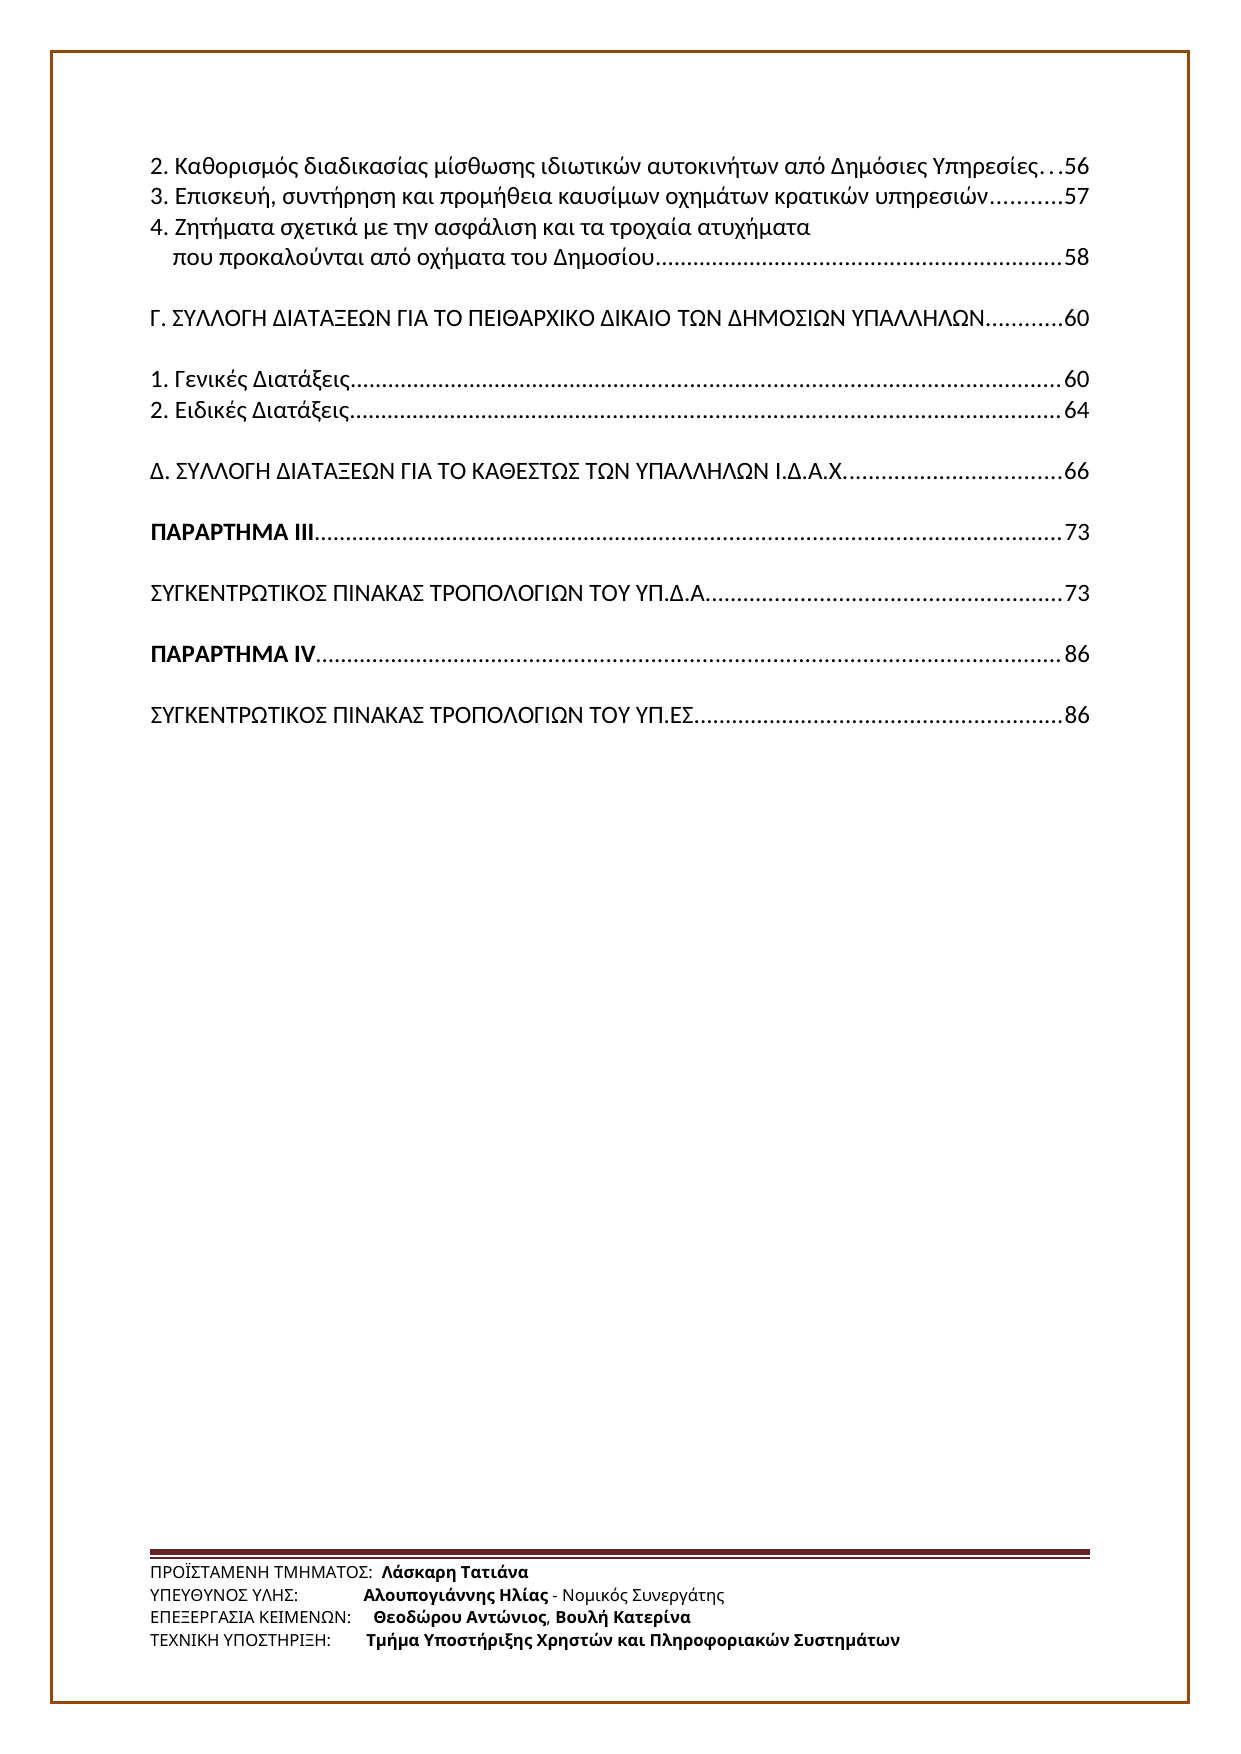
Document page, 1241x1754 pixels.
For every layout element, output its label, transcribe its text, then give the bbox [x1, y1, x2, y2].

text Γ. ΣΥΛΛΟΓΗ ΔΙΑΤΑΞΕΩΝ ΓΙΑ ΤΟ ΠΕΙΘΑΡΧΙΚΟ ΔΙΚΑΙΟ ΤΩΝ ΔΗΜΟΣΙΩΝ ΥΠΑΛΛΗΛΩΝ 60 [150, 303, 1090, 333]
text 3. Επισκευή, συντήρηση και προμήθεια καυσίμων οχημάτων κρατικών υπηρεσιών 57 [150, 181, 1090, 211]
text ΠΑΡΑΡΤΗΜΑ III 73 [150, 516, 1090, 547]
text ΣΥΓΚΕΝΤΡΩΤΙΚΟΣ ΠΙΝΑΚΑΣ ΤΡΟΠΟΛΟΓΙΩΝ ΤΟΥ ΥΠ.ΕΣ. 86 [150, 699, 1090, 730]
text 4. Ζητήματα σχετικά με την ασφάλιση και τα τροχαία ατυχήματα [150, 211, 1090, 242]
text Δ. ΣΥΛΛΟΓΗ ΔΙΑΤΑΞΕΩΝ ΓΙΑ ΤΟ ΚΑΘΕΣΤΩΣ ΤΩΝ ΥΠΑΛΛΗΛΩΝ Ι.Δ.Α.Χ. 66 [150, 455, 1090, 486]
text που προκαλούνται από οχήματα του Δημοσίου 58 [150, 242, 1090, 272]
text ΣΥΓΚΕΝΤΡΩΤΙΚΟΣ ΠΙΝΑΚΑΣ ΤΡΟΠΟΛΟΓΙΩΝ ΤΟΥ ΥΠ.Δ.Α. 73 [150, 577, 1090, 608]
text ΠΑΡΑΡΤΗΜΑ IV 86 [150, 638, 1090, 669]
text 1. Γενικές Διατάξεις 60 [150, 364, 1090, 394]
text 2. Καθορισμός διαδικασίας μίσθωσης ιδιωτικών αυτοκινήτων από Δημόσιες Υπηρεσίες 56 [150, 150, 1090, 181]
text 2. Ειδικές Διατάξεις 64 [150, 394, 1090, 425]
